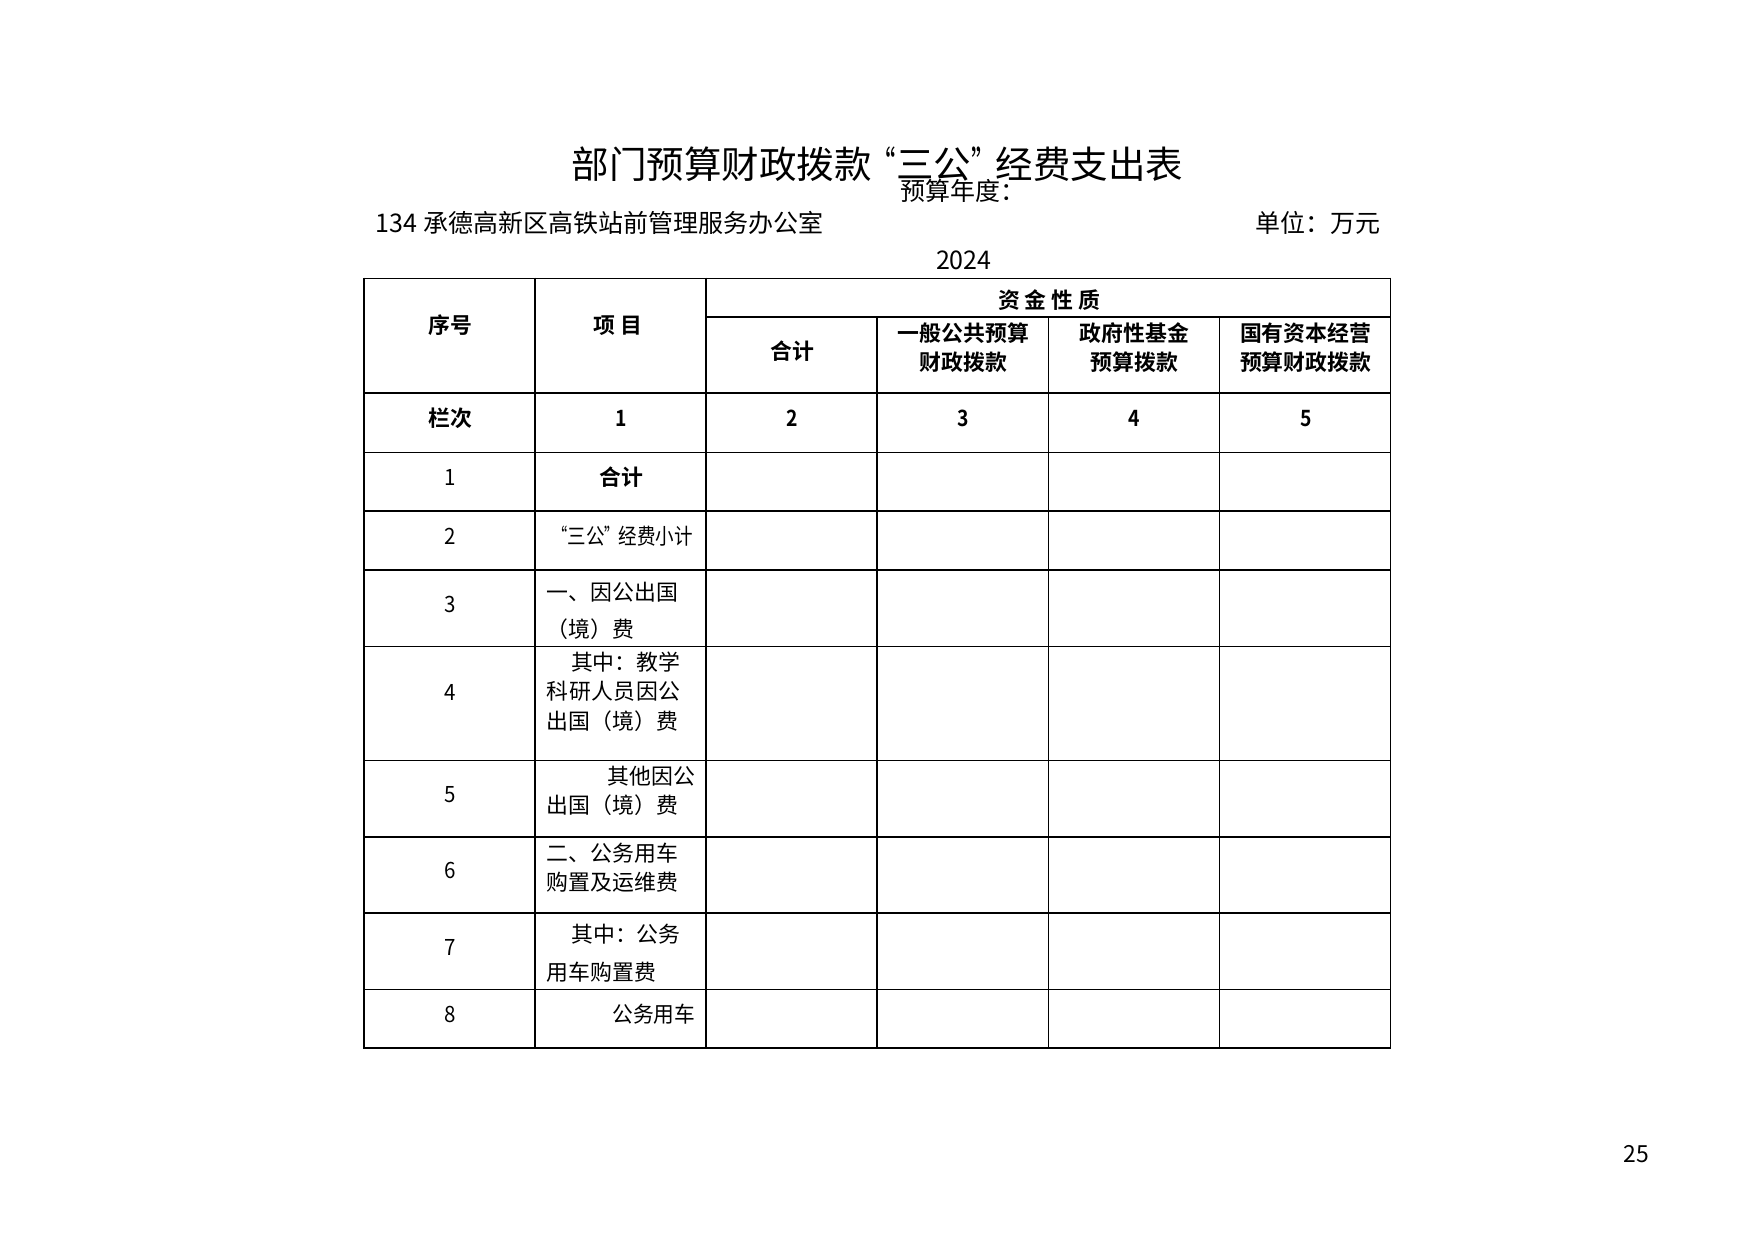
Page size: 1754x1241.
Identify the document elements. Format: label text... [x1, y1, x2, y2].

table_cell [1049, 761, 1219, 836]
table_cell [878, 647, 1048, 760]
table_cell [707, 571, 876, 646]
table_cell [1049, 571, 1219, 646]
table_cell 公务用车 [536, 990, 705, 1047]
table_cell [1220, 838, 1390, 912]
table_cell 栏次 [365, 394, 534, 451]
table_cell 国有资本经营预算财政拨款 [1220, 318, 1390, 392]
table_cell [1049, 838, 1219, 912]
table_cell 1 [536, 394, 705, 451]
table_cell 1 [365, 453, 534, 510]
table_cell 一般公共预算财政拨款 [878, 318, 1048, 392]
subtitle 部门预算财政拨款“三公”经费支出表 [94, 135, 1661, 189]
table_cell [878, 512, 1048, 569]
table_cell 序号 [365, 279, 534, 392]
table_cell [1220, 647, 1390, 760]
table_cell 项 目 [536, 279, 705, 392]
table_cell [707, 838, 876, 912]
table_cell 8 [365, 990, 534, 1047]
table_cell [707, 990, 876, 1047]
table_cell 2 [365, 512, 534, 569]
table_cell [878, 761, 1048, 836]
table_cell 合计 [707, 318, 876, 392]
table_cell [707, 453, 876, 510]
table_cell [707, 647, 876, 760]
table_cell 资 金 性 质 [707, 279, 1390, 316]
table_cell 4 [365, 647, 534, 760]
table_cell [878, 838, 1048, 912]
table_cell 4 [1049, 394, 1219, 451]
table_cell 3 [878, 394, 1048, 451]
table_cell 二、公务用车购置及运维费 [536, 838, 705, 912]
table_cell [1049, 512, 1219, 569]
table_cell [1220, 512, 1390, 569]
table_cell [1220, 453, 1390, 510]
table_header 134 承德高新区高铁站前管理服务办公室 预算年度： 单位：万元 2024 [365, 189, 1390, 278]
table_cell [1220, 571, 1390, 646]
table_cell 6 [365, 838, 534, 912]
table_cell 一、因公出国 （境）费 [536, 571, 705, 646]
table_cell [878, 453, 1048, 510]
table_cell 其他因公出国（境）费 [536, 761, 705, 836]
table_cell [707, 914, 876, 988]
table_cell [1049, 914, 1219, 988]
table_cell [707, 512, 876, 569]
table_cell [1049, 647, 1219, 760]
table_cell 5 [1220, 394, 1390, 451]
table_cell 合计 [536, 453, 705, 510]
table_cell 3 [365, 571, 534, 646]
table_cell [878, 990, 1048, 1047]
table_cell 5 [365, 761, 534, 836]
table_cell 政府性基金预算拨款 [1049, 318, 1219, 392]
table_cell 2 [707, 394, 876, 451]
table_cell “三公”经费小计 [536, 512, 705, 569]
table_cell 其中：公务 用车购置费 [536, 914, 705, 988]
table_cell [1220, 990, 1390, 1047]
table_cell 7 [365, 914, 534, 988]
table_cell [707, 761, 876, 836]
table_cell [1049, 990, 1219, 1047]
table_cell [1220, 761, 1390, 836]
table_cell [878, 571, 1048, 646]
table_cell [1049, 453, 1219, 510]
table_cell [1220, 914, 1390, 988]
table_cell 其中：教学科研人员因公出国（境）费 [536, 647, 705, 760]
table_cell [878, 914, 1048, 988]
